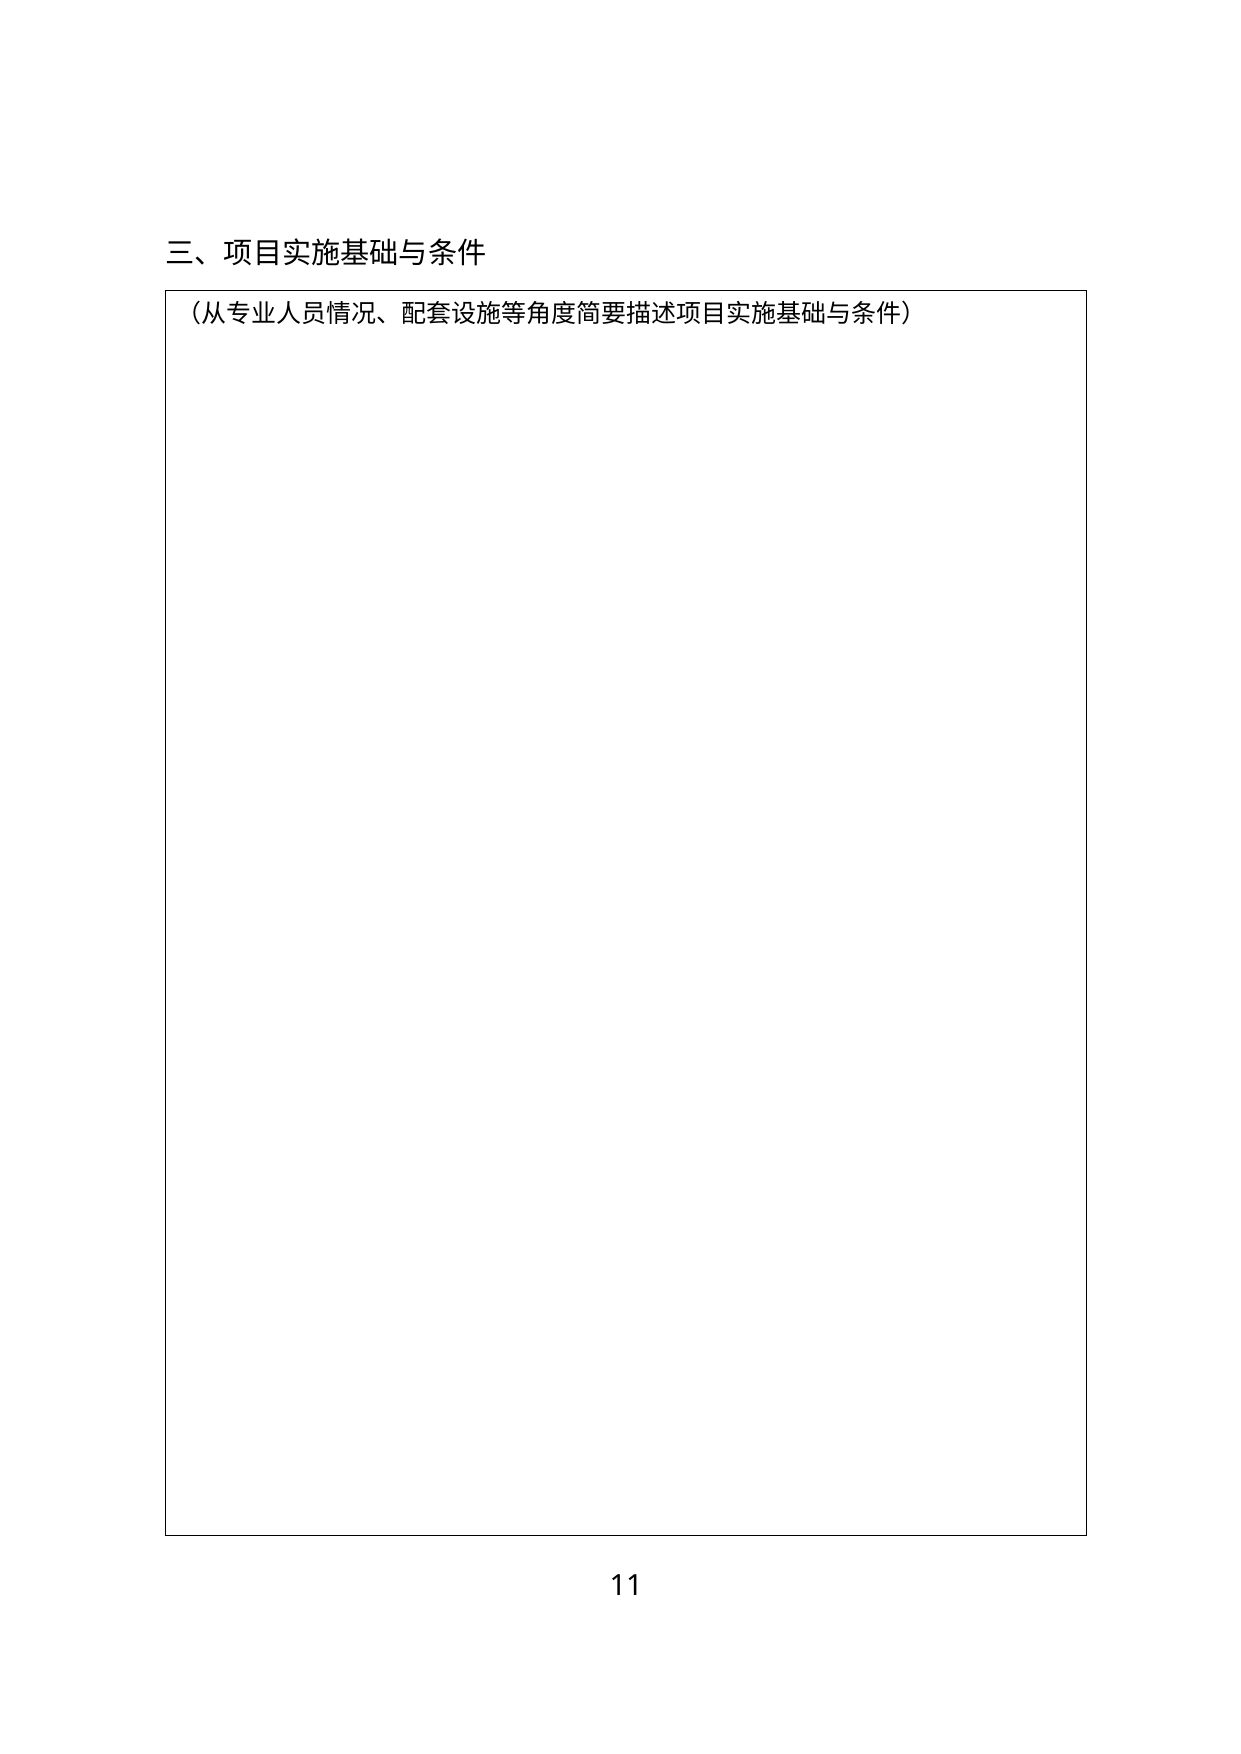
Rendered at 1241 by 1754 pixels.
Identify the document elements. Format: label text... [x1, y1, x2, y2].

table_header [166, 291, 1086, 1535]
text 三、项目实施基础与条件 [165, 211, 1087, 290]
